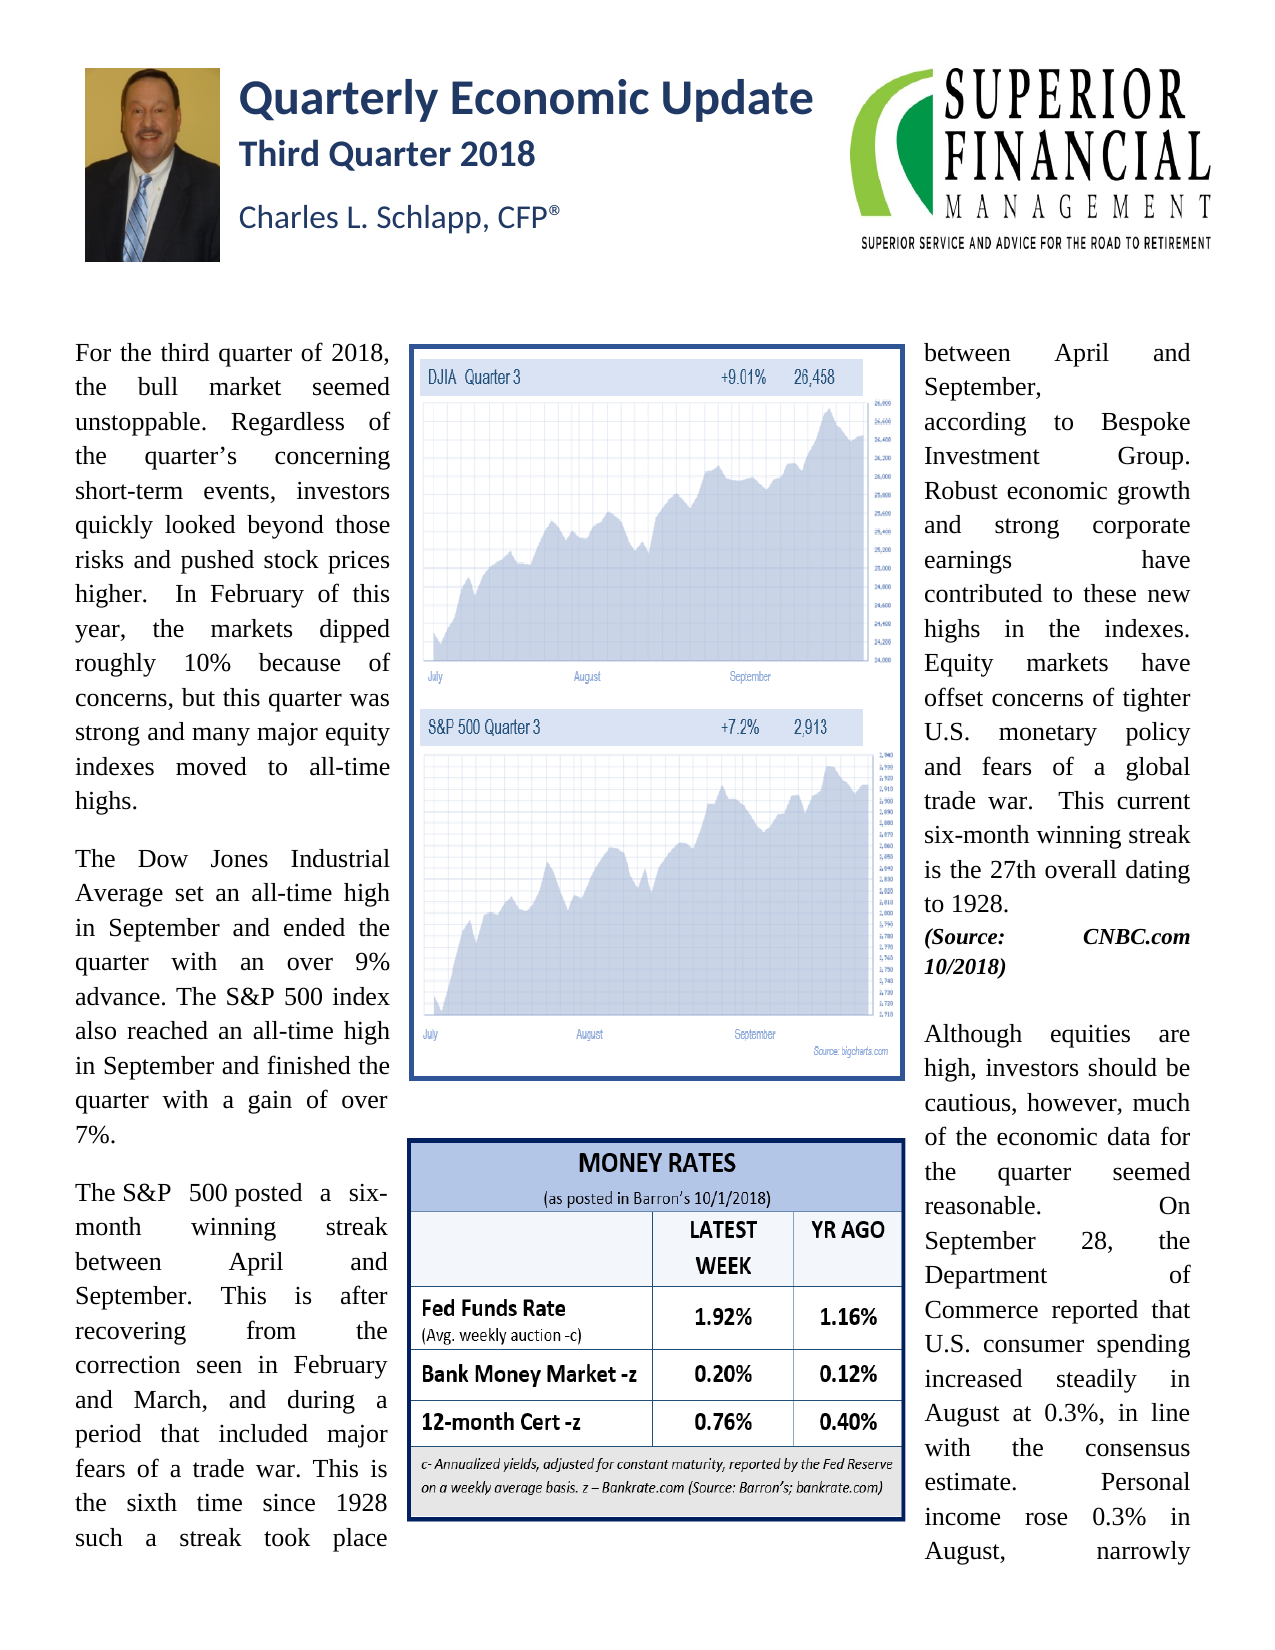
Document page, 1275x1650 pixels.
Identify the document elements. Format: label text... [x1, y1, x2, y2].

text For the third quarter of 2018, the bull market seemed unstoppable. Regardless of the quarter’s concerning short-term events, investors quickly looked beyond those risks and pushed stock prices higher. In February of this year, the markets dipped roughly 10% because of concerns, but this quarter was strong and many major equity indexes moved to all-time highs. [75, 337, 614, 815]
text (Source: CNBC.com 10/2018) [905, 923, 1191, 979]
picture [850, 68, 1212, 252]
text Quarterly Economic Update Third Quarter 2018 [75, 66, 1200, 176]
text according to Bespoke Investment Group. Robust economic growth and strong corporate earnings have contributed to these new highs in the indexes. Equity markets have offset concerns of tighter U.S. monetary policy and fears of a global trade war. This current six-month winning streak is the 27th overall dating to 1928. [905, 406, 1191, 918]
picture [406, 1137, 906, 1522]
picture [85, 68, 220, 262]
picture [414, 349, 900, 1076]
text The S&P 500 posted a six-month winning streak between April and September. This is after recovering from the correction seen in February and March, and during a period that included major fears of a trade war. This is the sixth time since 1928 such a streak took place between April and September, [661, 337, 1191, 401]
text The S&P 500 posted a six-month winning streak between April and September. This is after recovering from the correction seen in February and March, and during a period that included major fears of a trade war. This is the sixth time since 1928 such a streak took place between April and September, [75, 1177, 605, 1552]
text Charles L. Schlapp, CFP® [75, 196, 1200, 299]
text The Dow Jones Industrial Average set an all-time high in September and ended the quarter with an over 9% advance. The S&P 500 index also reached an all-time high in September and finished the quarter with a gain of over 7%. [75, 843, 614, 1149]
